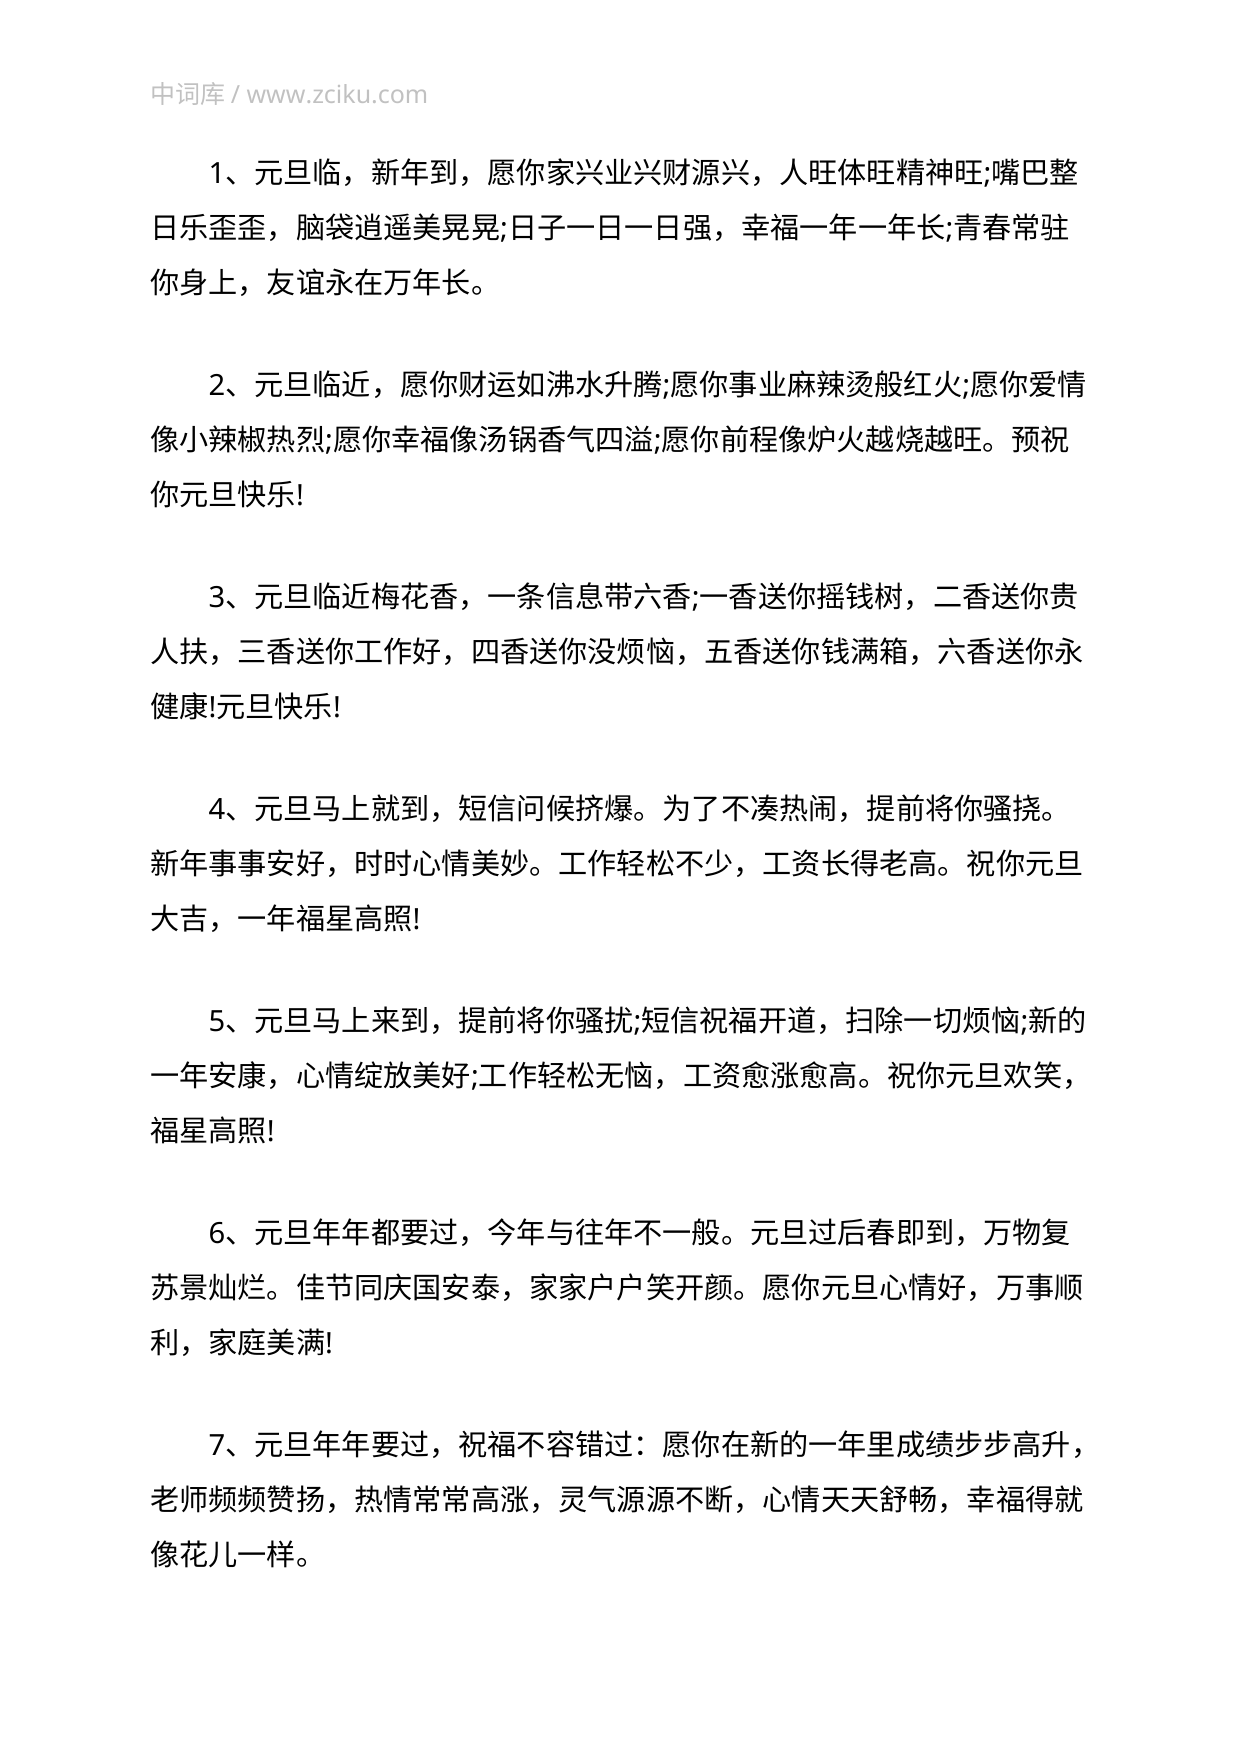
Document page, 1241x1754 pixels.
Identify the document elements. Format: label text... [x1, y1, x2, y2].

text 4、元旦马上就到，短信问候挤爆。为了不凑热闹，提前将你骚挠。新年事事安好，时时心情美妙。工作轻松不少，工资长得老高。祝你元旦大吉，一年福星高照! [150, 786, 1090, 938]
text 5、元旦马上来到，提前将你骚扰;短信祝福开道，扫除一切烦恼;新的一年安康，心情绽放美好;工作轻松无恼，工资愈涨愈高。祝你元旦欢笑，福星高照! [150, 997, 1090, 1150]
text 2、元旦临近，愿你财运如沸水升腾;愿你事业麻辣烫般红火;愿你爱情像小辣椒热烈;愿你幸福像汤锅香气四溢;愿你前程像炉火越烧越旺。预祝你元旦快乐! [150, 362, 1090, 514]
text 3、元旦临近梅花香，一条信息带六香;一香送你摇钱树，二香送你贵人扶，三香送你工作好，四香送你没烦恼，五香送你钱满箱，六香送你永健康!元旦快乐! [150, 574, 1090, 726]
text 1、元旦临，新年到，愿你家兴业兴财源兴，人旺体旺精神旺;嘴巴整日乐歪歪，脑袋逍遥美晃晃;日子一日一日强，幸福一年一年长;青春常驻你身上，友谊永在万年长。 [150, 150, 1090, 302]
text 6、元旦年年都要过，今年与往年不一般。元旦过后春即到，万物复苏景灿烂。佳节同庆国安泰，家家户户笑开颜。愿你元旦心情好，万事顺利，家庭美满! [150, 1209, 1090, 1362]
text 7、元旦年年要过，祝福不容错过：愿你在新的一年里成绩步步高升，老师频频赞扬，热情常常高涨，灵气源源不断，心情天天舒畅，幸福得就像花儿一样。 [150, 1421, 1090, 1573]
